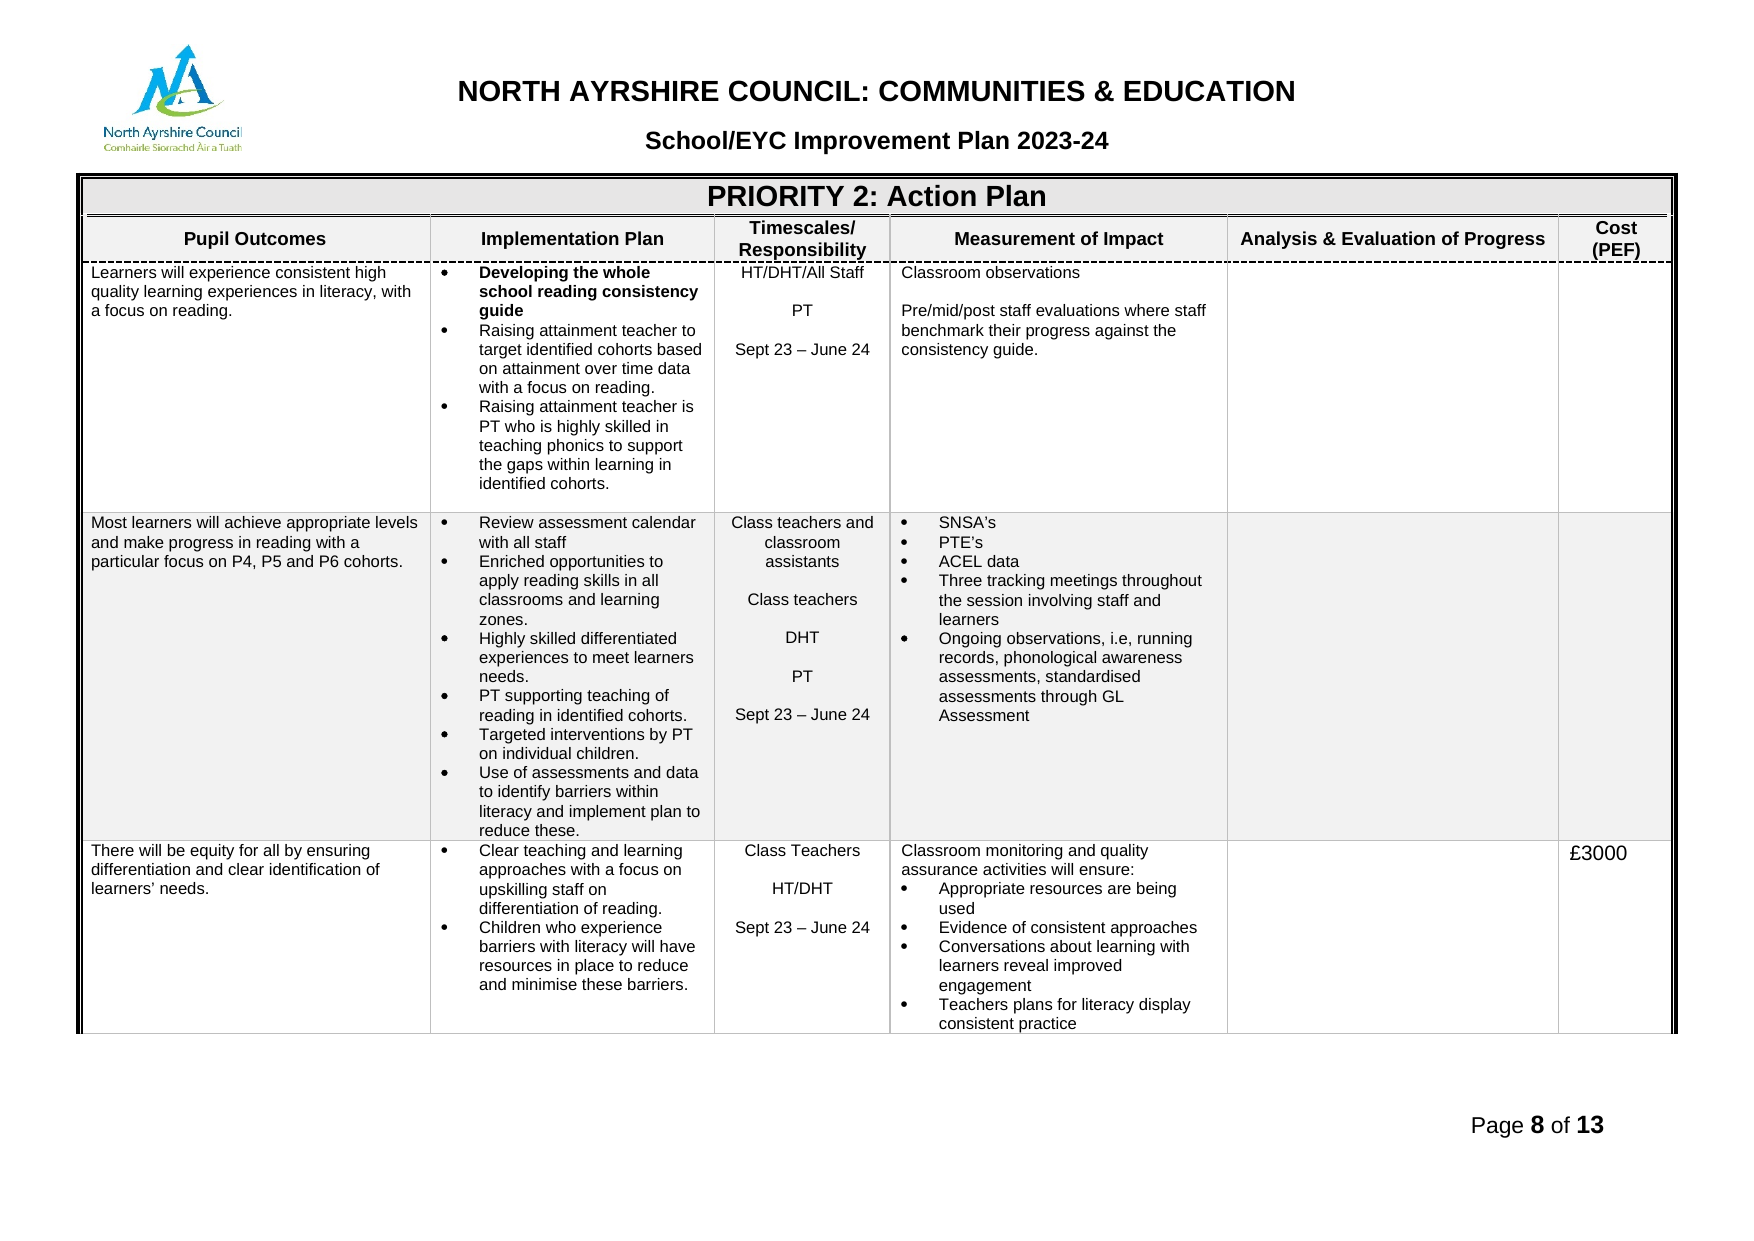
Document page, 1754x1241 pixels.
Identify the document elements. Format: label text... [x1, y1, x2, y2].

table_cell Review assessment calendar with all staff Enriched opportunities to apply reading skills in all classrooms and learning zones. Highly skilled differentiated experiences to meet learners needs. PT supporting teaching of reading in identified cohorts. Targeted interventions by PT on individual children. Use of assessments and data to identify barriers within literacy and implement plan to reduce these. [431, 513, 714, 840]
table_cell [1559, 261, 1671, 512]
table_cell [1228, 261, 1558, 512]
table_cell [1228, 513, 1558, 840]
table_cell There will be equity for all by ensuring differentiation and clear identification of learners’ needs. [83, 841, 430, 1033]
table_cell Implementation Plan [431, 217, 714, 261]
table_cell HT/DHT/All Staff PT Sept 23 – June 24 [715, 261, 889, 512]
table_cell Pupil Outcomes [83, 214, 430, 261]
table_cell Measurement of Impact [891, 217, 1227, 261]
table_cell [1228, 841, 1558, 1033]
table_cell Clear teaching and learning approaches with a focus on upskilling staff on differentiation of reading. Children who experience barriers with literacy will have resources in place to reduce and minimise these barriers. [431, 841, 714, 1033]
table_cell Cost (PEF) [1559, 214, 1672, 261]
table_cell [1559, 513, 1671, 840]
table_cell SNSA’s PTE’s ACEL data Three tracking meetings throughout the session involving staff and learners Ongoing observations, i.e, running records, phonological awareness assessments, standardised assessments through GL Assessment [891, 513, 1227, 840]
table_cell Developing the whole school reading consistency guide Raising attainment teacher to target identified cohorts based on attainment over time data with a focus on reading. Raising attainment teacher is PT who is highly skilled in teaching phonics to support the gaps within learning in identified cohorts. [431, 261, 714, 512]
table_cell Analysis & Evaluation of Progress [1228, 217, 1558, 261]
table_cell Most learners will achieve appropriate levels and make progress in reading with a particular focus on P4, P5 and P6 cohorts. [83, 513, 430, 840]
table_cell Classroom observations Pre/mid/post staff evaluations where staff benchmark their progress against the consistency guide. [891, 261, 1227, 512]
table_cell £3000 [1559, 841, 1671, 1033]
table_header PRIORITY 2: Action Plan [83, 179, 1671, 213]
table_cell Learners will experience consistent high quality learning experiences in literacy, with a focus on reading. [83, 261, 430, 512]
table_cell Class teachers and classroom assistants Class teachers DHT PT Sept 23 – June 24 [715, 513, 889, 840]
table_cell Classroom monitoring and quality assurance activities will ensure: Appropriate resources are being used Evidence of consistent approaches Conversations about learning with learners reveal improved engagement Teachers plans for literacy display consistent practice [891, 841, 1227, 1033]
table_cell Class Teachers HT/DHT Sept 23 – June 24 [715, 841, 889, 1033]
table_cell Timescales/ Responsibility [715, 217, 889, 261]
picture [104, 44, 242, 151]
